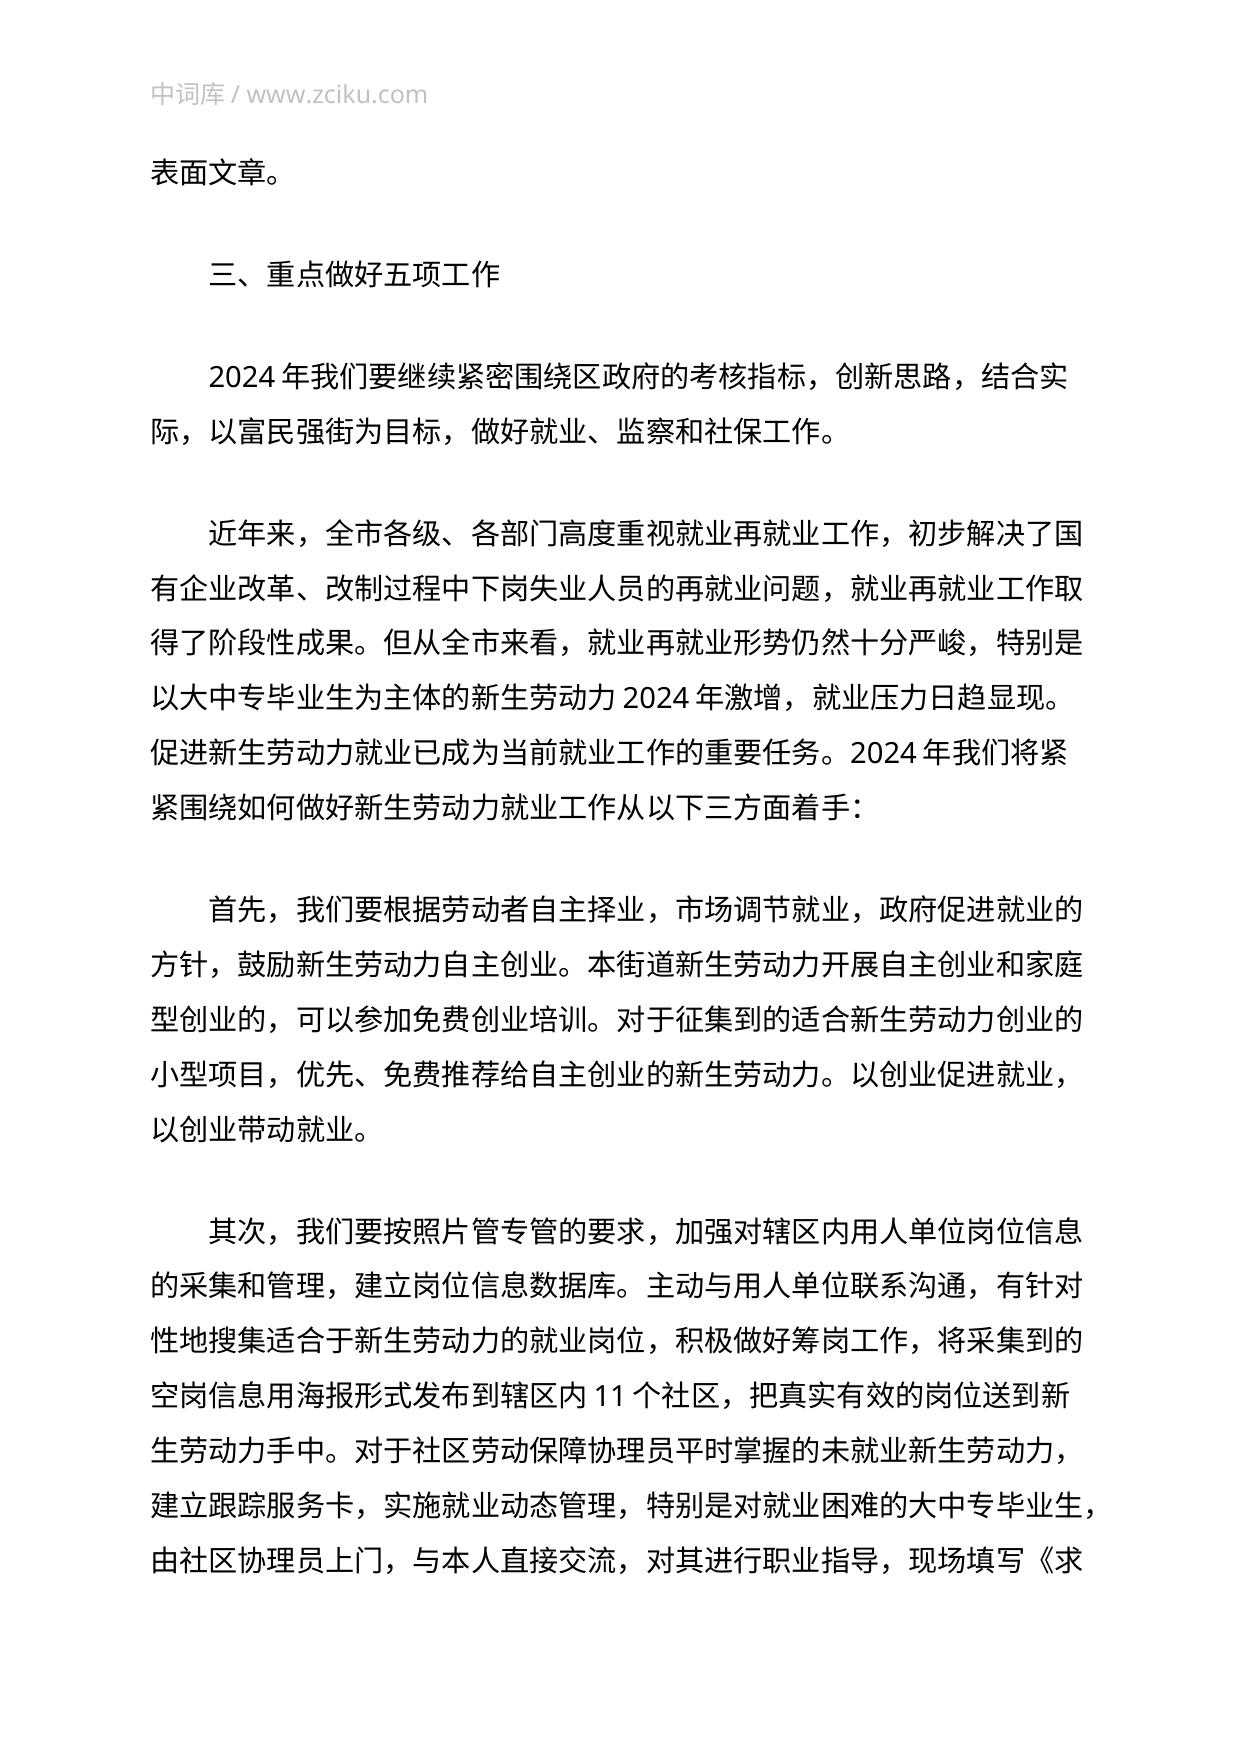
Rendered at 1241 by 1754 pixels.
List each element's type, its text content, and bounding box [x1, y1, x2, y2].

text 近年来，全市各级、各部门高度重视就业再就业工作，初步解决了国有企业改革、改制过程中下岗失业人员的再就业问题，就业再就业工作取得了阶段性成果。但从全市来看，就业再就业形势仍然十分严峻，特别是以大中专毕业生为主体的新生劳动力2024年激增，就业压力日趋显现。促进新生劳动力就业已成为当前就业工作的重要任务。2024年我们将紧紧围绕如何做好新生劳动力就业工作从以下三方面着手： [150, 510, 1090, 827]
text 首先，我们要根据劳动者自主择业，市场调节就业，政府促进就业的方针，鼓励新生劳动力自主创业。本街道新生劳动力开展自主创业和家庭型创业的，可以参加免费创业培训。对于征集到的适合新生劳动力创业的小型项目，优先、免费推荐给自主创业的新生劳动力。以创业促进就业，以创业带动就业。 [150, 887, 1090, 1149]
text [150, 1208, 1090, 1580]
text 三、重点做好五项工作 [150, 252, 1090, 294]
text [150, 150, 1090, 192]
text 2024年我们要继续紧密围绕区政府的考核指标，创新思路，结合实际，以富民强街为目标，做好就业、监察和社保工作。 [150, 353, 1090, 451]
